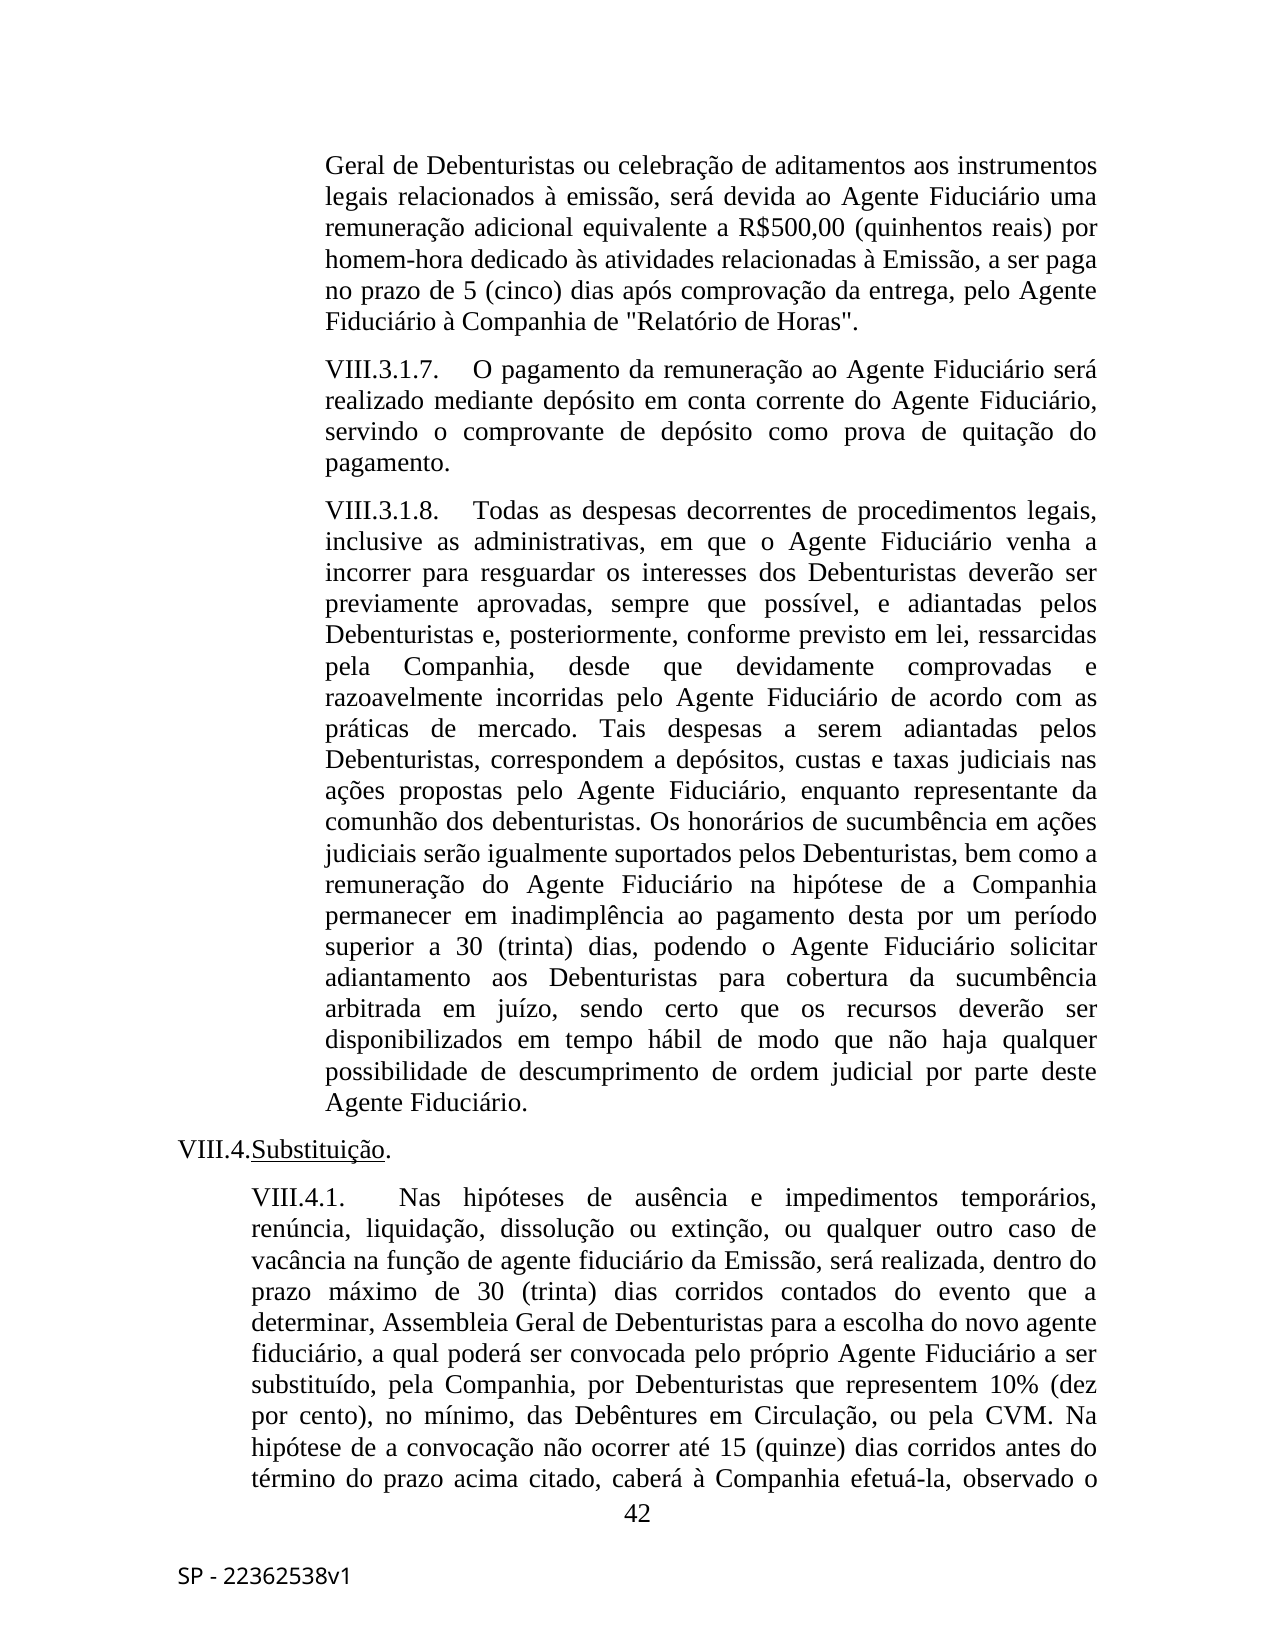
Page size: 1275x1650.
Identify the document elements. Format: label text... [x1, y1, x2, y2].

list Substituição. [177, 1134, 1098, 1165]
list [325, 149, 1098, 336]
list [251, 1181, 1098, 1493]
list Todas as despesas decorrentes de procedimentos legais, inclusive as administrativas, em que o Agente Fiduciário venha a incorrer para resguardar os interesses dos Debenturistas deverão ser previamente aprovadas, sempre que possível, e adiantadas pelos Debenturistas e, posteriormente, conforme previsto em lei, ressarcidas pela Companhia, desde que devidamente comprovadas e razoavelmente incorridas pelo Agente Fiduciário de acordo com as práticas de mercado. Tais despesas a serem adiantadas pelos Debenturistas, correspondem a depósitos, custas e taxas judiciais nas ações propostas pelo Agente Fiduciário, enquanto representante da comunhão dos debenturistas. Os honorários de sucumbência em ações judiciais serão igualmente suportados pelos Debenturistas, bem como a remuneração do Agente Fiduciário na hipótese de a Companhia permanecer em inadimplência ao pagamento desta por um período superior a 30 (trinta) dias, podendo o Agente Fiduciário solicitar adiantamento aos Debenturistas para cobertura da sucumbência arbitrada em juízo, sendo certo que os recursos deverão ser disponibilizados em tempo hábil de modo que não haja qualquer possibilidade de descumprimento de ordem judicial por parte deste Agente Fiduciário. [325, 494, 1098, 1117]
list O pagamento da remuneração ao Agente Fiduciário será realizado mediante depósito em conta corrente do Agente Fiduciário, servindo o comprovante de depósito como prova de quitação do pagamento. [325, 353, 1098, 477]
